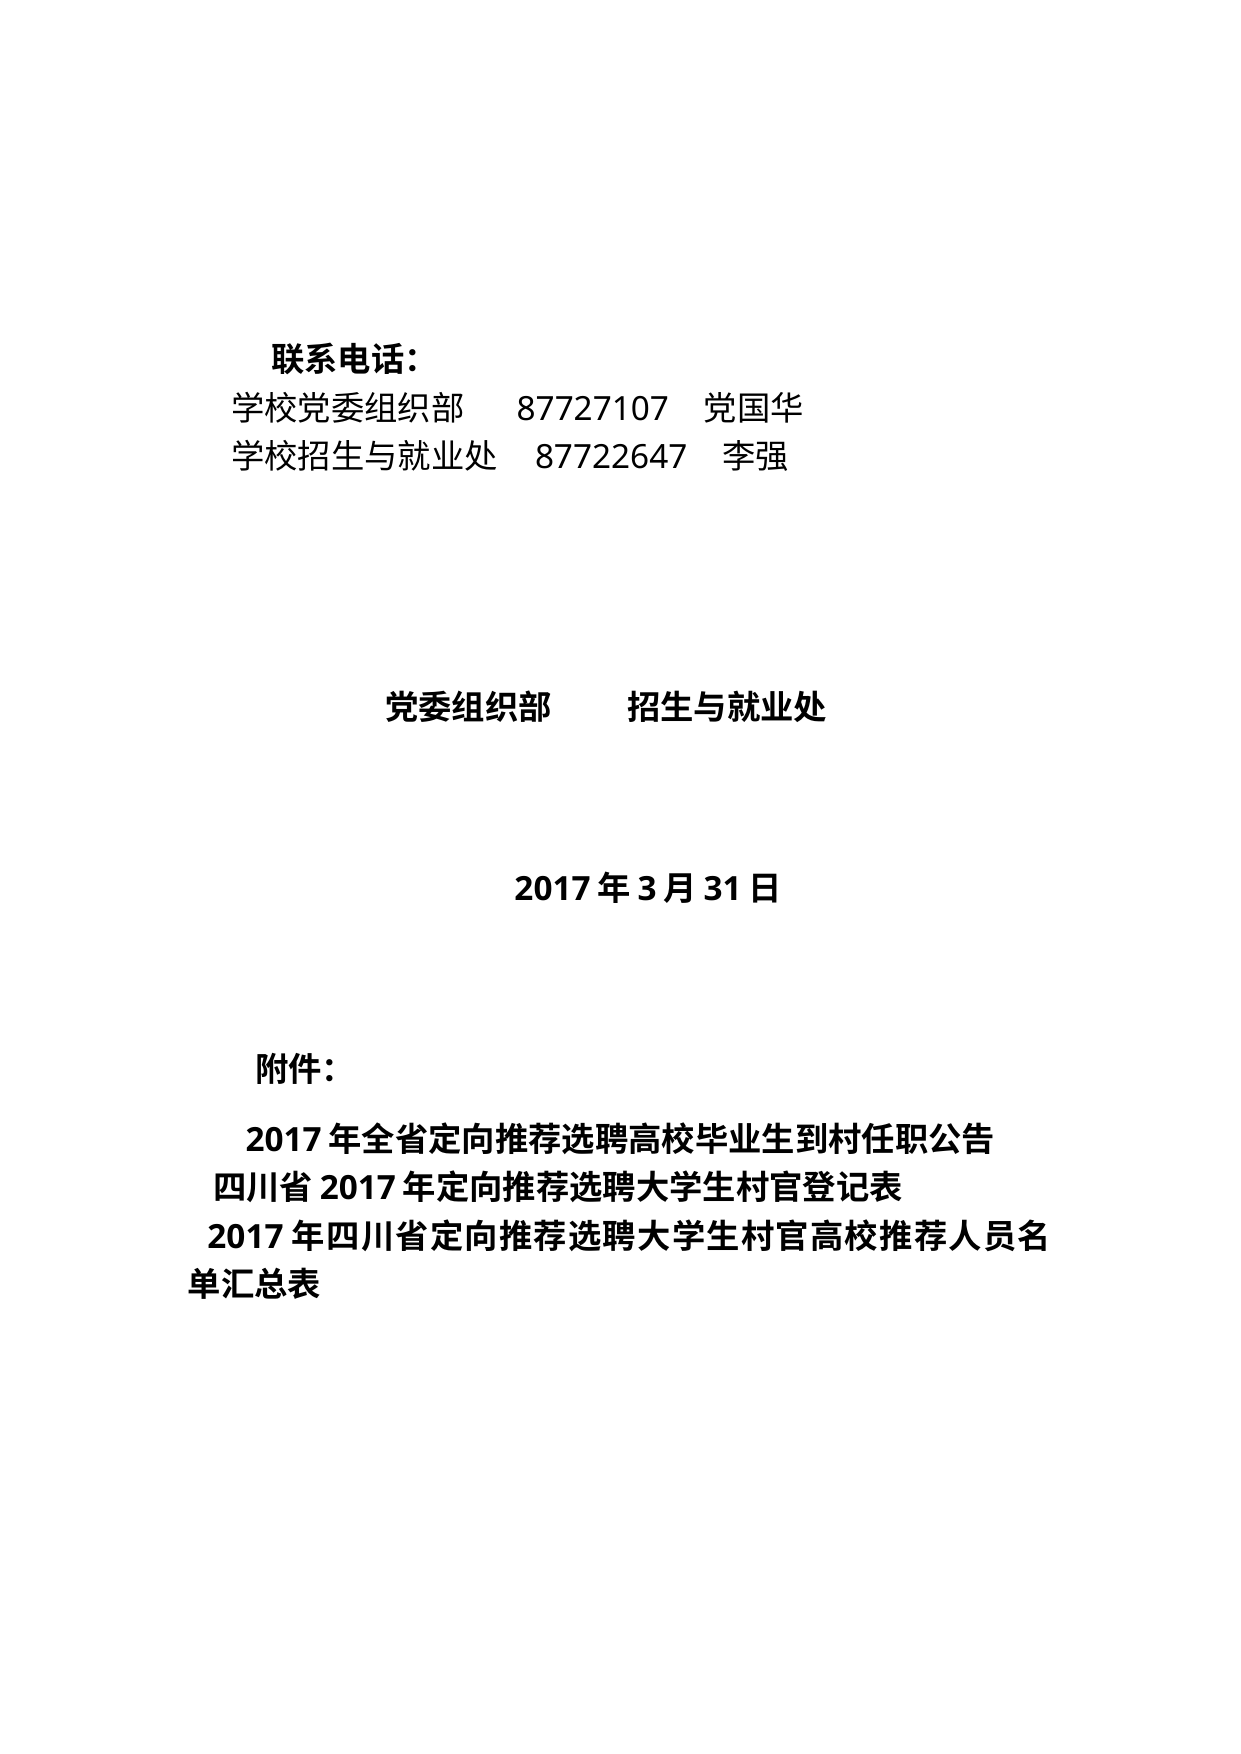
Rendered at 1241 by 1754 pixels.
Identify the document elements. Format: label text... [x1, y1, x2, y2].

text 2017年全省定向推荐选聘高校毕业生到村任职公告 [187, 1113, 1053, 1161]
text 四川省2017年定向推荐选聘大学生村官登记表 [187, 1161, 1084, 1209]
text 2017年四川省定向推荐选聘大学生村官高校推荐人员名单汇总表 [187, 1209, 1053, 1306]
text 附件： [187, 1022, 1053, 1113]
text 学校招生与就业处 87722647 李强 [187, 430, 1053, 478]
text 党委组织部 招生与就业处 [187, 659, 1053, 750]
text 学校党委组织部 87727107 党国华 [187, 381, 1053, 430]
text 联系电话： [187, 333, 1053, 381]
text 2017年3月31日 [187, 841, 1053, 931]
